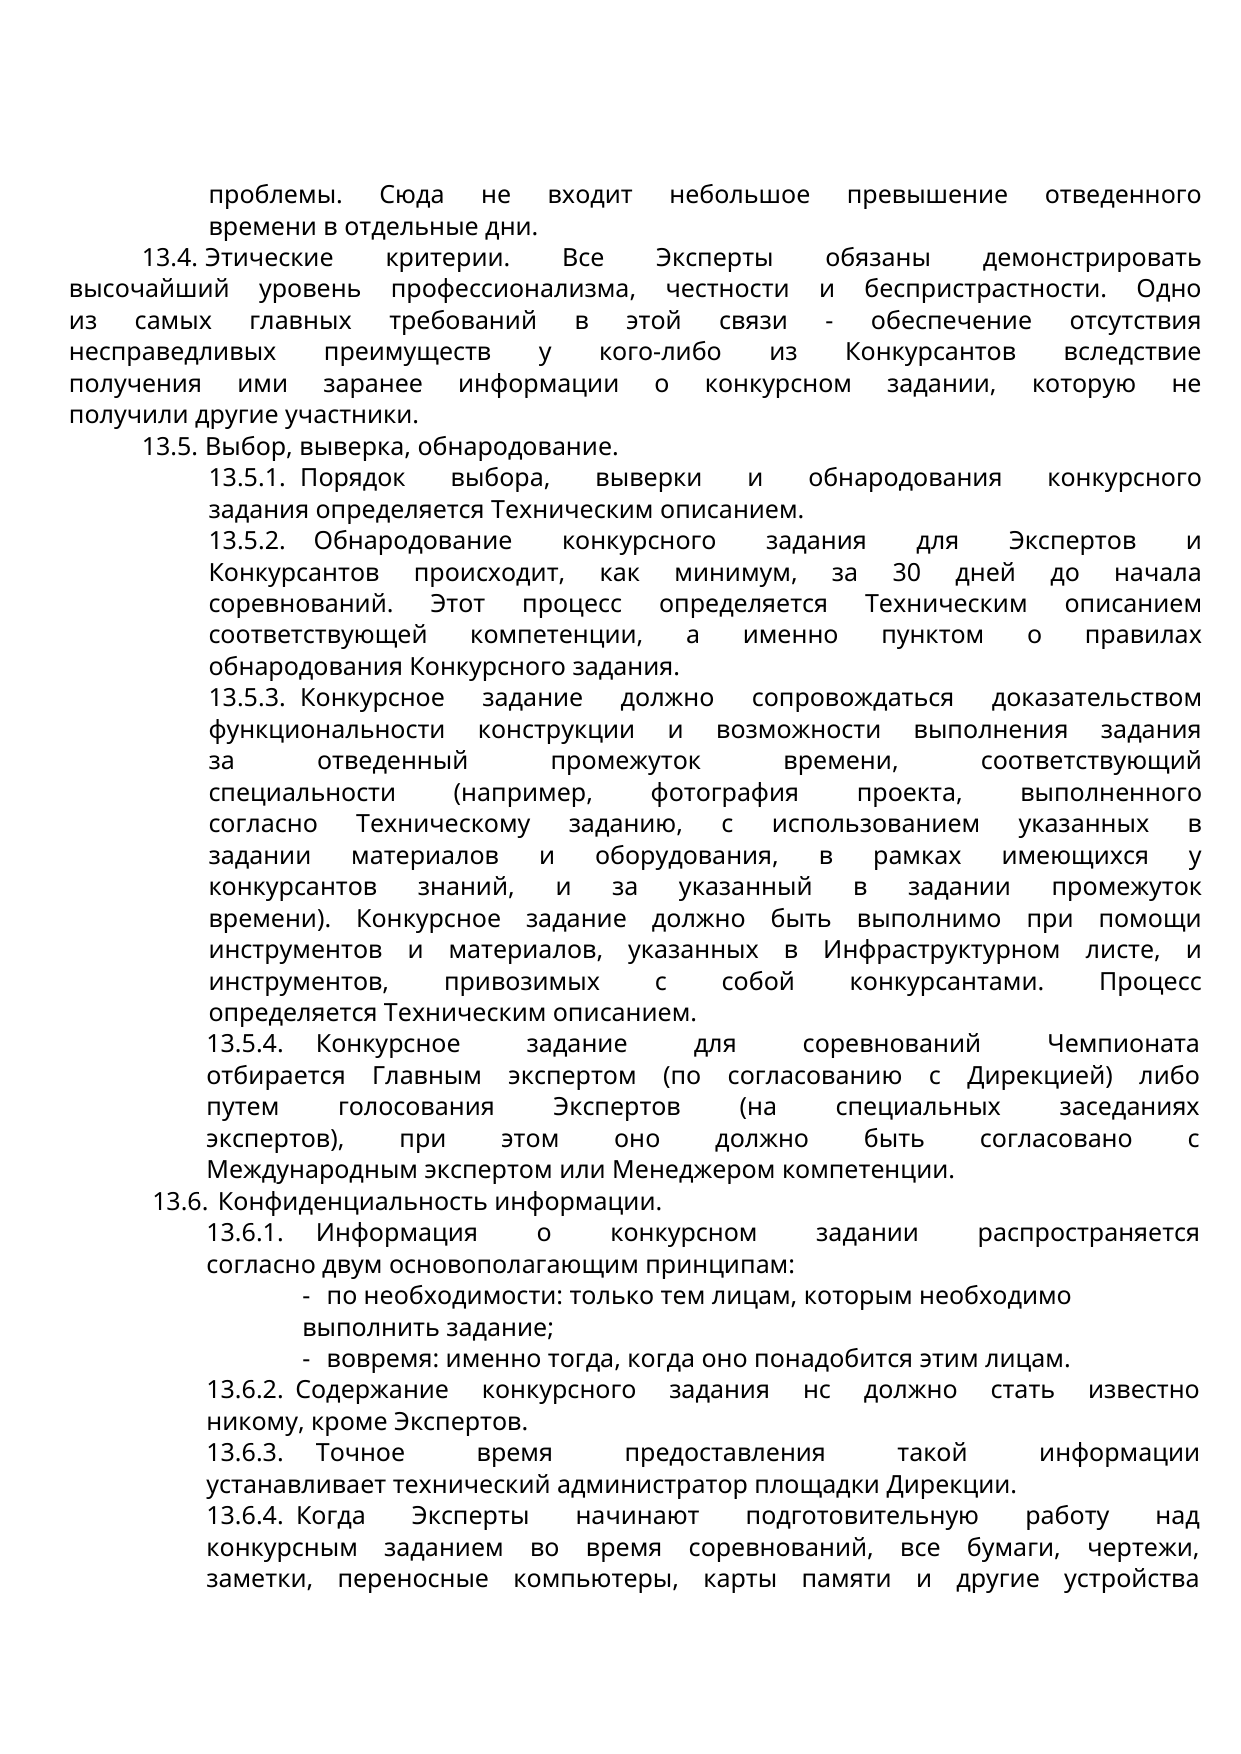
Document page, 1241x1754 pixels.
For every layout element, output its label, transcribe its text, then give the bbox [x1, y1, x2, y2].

list Содержание конкурсного задания нс должно стать известно никому, кроме Экспертов. [206, 1374, 1201, 1437]
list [206, 1499, 1201, 1594]
list Информация о конкурсном задании распространяется согласно двум основополагающим принципам: [206, 1216, 1201, 1279]
list Выбор, выверка, обнародование. [69, 430, 1240, 461]
list вовремя: именно тогда, когда оно понадобится этим лицам. [302, 1342, 1240, 1374]
list Порядок выбора, выверки и обнародования конкурсного задания определяется Техническим описанием. [208, 461, 1203, 524]
list Конкурсное задание для соревнований Чемпионата отбирается Главным экспертом (по согласованию с Дирекцией) либо путем голосования Экспертов (на специальных заседаниях экспертов), при этом оно должно быть согласовано с Международным экспертом или Менеджером компетенции. [206, 1028, 1201, 1185]
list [208, 178, 1203, 241]
list Точное время предоставления такой информации устанавливает технический администратор площадки Дирекции. [206, 1437, 1201, 1499]
list Обнародование конкурсного задания для Экспертов и Конкурсантов происходит, как минимум, за 30 дней до начала соревнований. Этот процесс определяется Техническим описанием соответствующей компетенции, а именно пунктом о правилах обнародования Конкурсного задания. [208, 524, 1203, 682]
list по необходимости: только тем лицам, которым необходимо выполнить задание; [302, 1279, 1240, 1342]
list Конкурсное задание должно сопровождаться доказательством функциональности конструкции и возможности выполнения задания за отведенный промежуток времени, соответствующий специальности (например, фотография проекта, выполненного согласно Техническому заданию, с использованием указанных в задании материалов и оборудования, в рамках имеющихся у конкурсантов знаний, и за указанный в задании промежуток времени). Конкурсное задание должно быть выполнимо при помощи инструментов и материалов, указанных в Инфраструктурном листе, и инструментов, привозимых с собой конкурсантами. Процесс определяется Техническим описанием. [208, 682, 1203, 1028]
list Этические критерии. Все Эксперты обязаны демонстрировать высочайший уровень профессионализма, честности и беспристрастности. Одно из самых главных требований в этой связи - обеспечение отсутствия несправедливых преимуществ у кого-либо из Конкурсантов вследствие получения ими заранее информации о конкурсном задании, которую не получили другие участники. [69, 241, 1203, 430]
list Конфиденциальность информации. [152, 1185, 1240, 1216]
